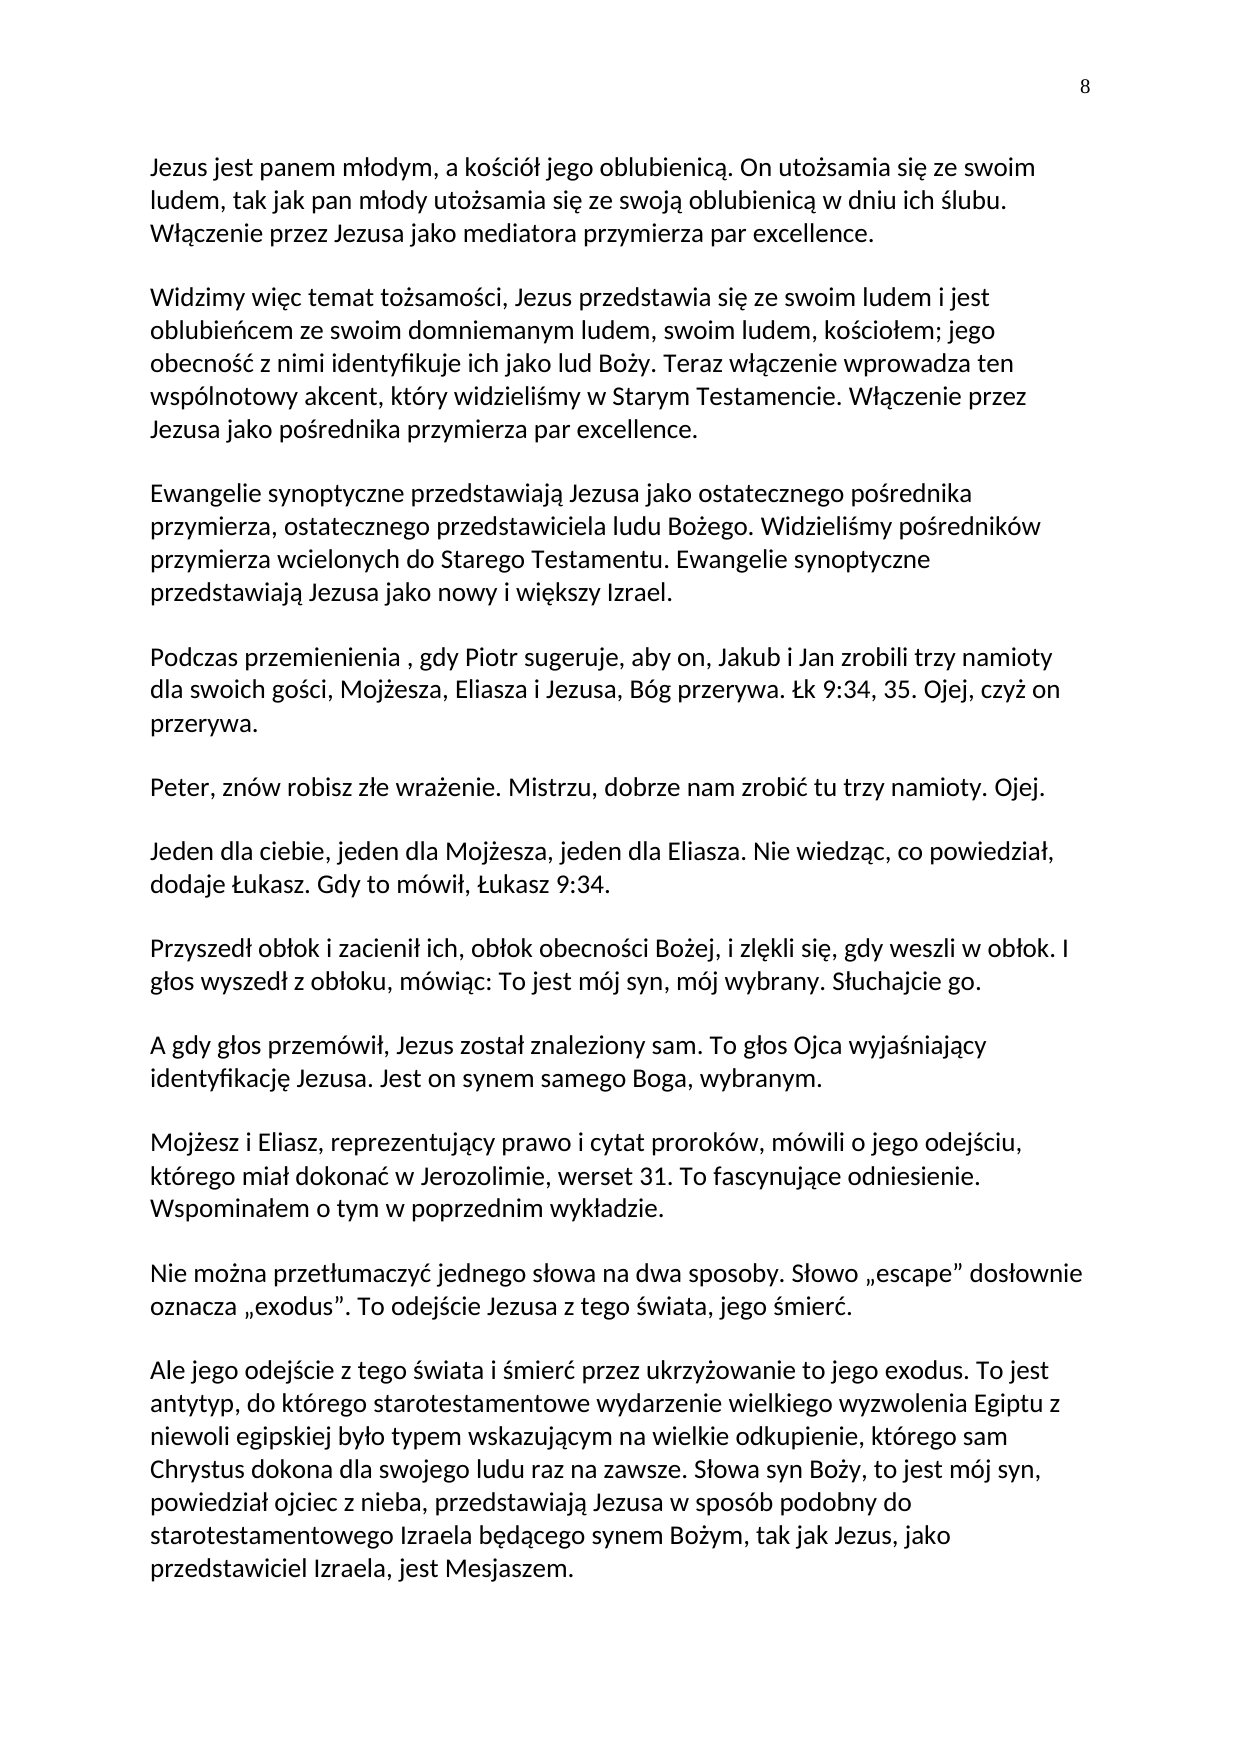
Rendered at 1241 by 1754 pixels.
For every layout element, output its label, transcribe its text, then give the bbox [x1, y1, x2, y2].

text A gdy głos przemówił, Jezus został znaleziony sam. To głos Ojca wyjaśniający identyfikację Jezusa. Jest on synem samego Boga, wybranym. [150, 1028, 1090, 1094]
text Ewangelie synoptyczne przedstawiają Jezusa jako ostatecznego pośrednika przymierza, ostatecznego przedstawiciela ludu Bożego. Widzieliśmy pośredników przymierza wcielonych do Starego Testamentu. Ewangelie synoptyczne przedstawiają Jezusa jako nowy i większy Izrael. [150, 476, 1090, 608]
text Peter, znów robisz złe wrażenie. Mistrzu, dobrze nam zrobić tu trzy namioty. Ojej. [150, 770, 1090, 803]
text Mojżesz i Eliasz, reprezentujący prawo i cytat proroków, mówili o jego odejściu, którego miał dokonać w Jerozolimie, werset 31. To fascynujące odniesienie. Wspominałem o tym w poprzednim wykładzie. [150, 1126, 1090, 1225]
text Przyszedł obłok i zacienił ich, obłok obecności Bożej, i zlękli się, gdy weszli w obłok. I głos wyszedł z obłoku, mówiąc: To jest mój syn, mój wybrany. Słuchajcie go. [150, 931, 1090, 997]
text Nie można przetłumaczyć jednego słowa na dwa sposoby. Słowo „escape” dosłownie oznacza „exodus”. To odejście Jezusa z tego świata, jego śmierć. [150, 1256, 1090, 1322]
text Ale jego odejście z tego świata i śmierć przez ukrzyżowanie to jego exodus. To jest antytyp, do którego starotestamentowe wydarzenie wielkiego wyzwolenia Egiptu z niewoli egipskiej było typem wskazującym na wielkie odkupienie, którego sam Chrystus dokona dla swojego ludu raz na zawsze. Słowa syn Boży, to jest mój syn, powiedział ojciec z nieba, przedstawiają Jezusa w sposób podobny do starotestamentowego Izraela będącego synem Bożym, tak jak Jezus, jako przedstawiciel Izraela, jest Mesjaszem. [150, 1353, 1090, 1584]
text Jeden dla ciebie, jeden dla Mojżesza, jeden dla Eliasza. Nie wiedząc, co powiedział, dodaje Łukasz. Gdy to mówił, Łukasz 9:34. [150, 834, 1090, 900]
text Widzimy więc temat tożsamości, Jezus przedstawia się ze swoim ludem i jest oblubieńcem ze swoim domniemanym ludem, swoim ludem, kościołem; jego obecność z nimi identyfikuje ich jako lud Boży. Teraz włączenie wprowadza ten wspólnotowy akcent, który widzieliśmy w Starym Testamencie. Włączenie przez Jezusa jako pośrednika przymierza par excellence. [150, 280, 1090, 445]
text Jezus jest panem młodym, a kościół jego oblubienicą. On utożsamia się ze swoim ludem, tak jak pan młody utożsamia się ze swoją oblubienicą w dniu ich ślubu. Włączenie przez Jezusa jako mediatora przymierza par excellence. [150, 150, 1090, 249]
text Podczas przemienienia , gdy Piotr sugeruje, aby on, Jakub i Jan zrobili trzy namioty dla swoich gości, Mojżesza, Eliasza i Jezusa, Bóg przerywa. Łk 9:34, 35. Ojej, czyż on przerywa. [150, 640, 1090, 739]
